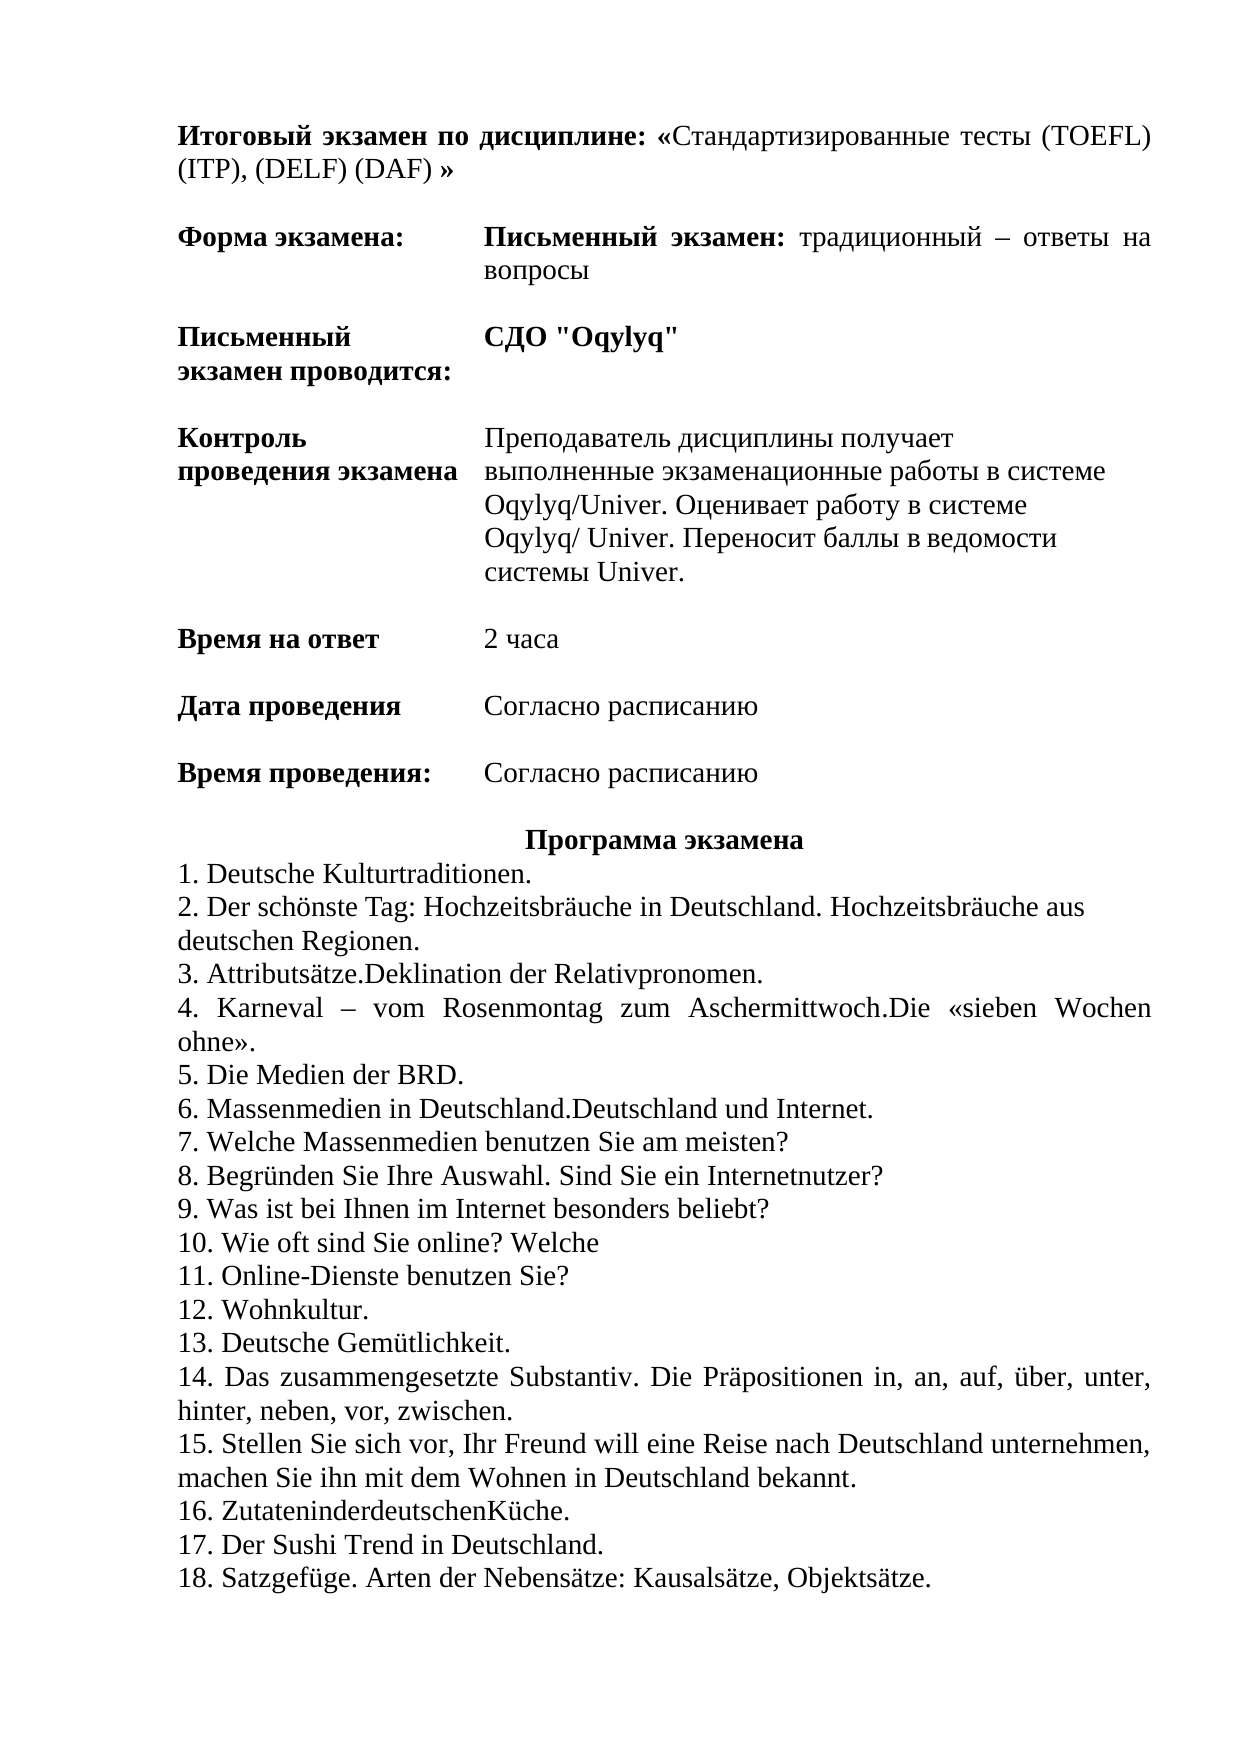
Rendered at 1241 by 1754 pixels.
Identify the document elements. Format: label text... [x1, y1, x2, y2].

text Итоговый экзамен по дисциплине: «Стандартизированные тесты (TOEFL) (ITP), (DELF) (DAF) » [177, 118, 1152, 185]
text 15. Stellen Sie sich vor, Ihr Freund will eine Reise nach Deutschland unternehmen, machen Sie ihn mit dem Wohnen in Deutschland bekannt. [177, 1426, 1152, 1493]
table_header Форма экзамена: [166, 219, 472, 286]
table_cell Согласно расписанию [473, 722, 1163, 789]
table_cell Письменный экзамен проводится: [166, 286, 472, 386]
table_cell Дата проведения [166, 688, 472, 722]
text 8. Begründen Sie Ihre Auswahl. Sind Sie ein Internetnutzer? [177, 1158, 1152, 1191]
text 10. Wie oft sind Sie online? Welche [177, 1225, 1152, 1258]
text Программа экзамена [177, 822, 1152, 856]
subtitle 2. Der schönste Tag: Hochzeitsbräuche in Deutschland. Hochzeitsbräuche aus deutschen Regionen. [177, 889, 1105, 957]
table_cell Преподаватель дисциплины получает выполненные экзаменационные работы в системе Oqylyq/Univer. Оценивает работу в системе Oqylyq/ Univer. Переносит баллы в ведомости системы Univer. [473, 386, 1163, 588]
text 13. Deutsche Gemütlichkeit. [177, 1326, 1152, 1359]
table_cell Время на ответ [166, 588, 472, 688]
text 12. Wohnkultur. [177, 1292, 1152, 1326]
subtitle 3. Attributsätze.Deklination der Relativpronomen. [177, 957, 1105, 990]
text 7. Welche Massenmedien benutzen Sie am meisten? [177, 1124, 1152, 1158]
text 4. Karneval – vom Rosenmontag zum Aschermittwoch.Die «sieben Wochen ohne». [177, 990, 1152, 1057]
text 17. Der Sushi Trend in Deutschland. [177, 1527, 1152, 1560]
text 6. Massenmedien in Deutschland.Deutschland und Internet. [177, 1091, 1152, 1124]
text 11. Online-Dienste benutzen Sie? [177, 1258, 1152, 1292]
table_cell Контроль проведения экзамена [166, 386, 472, 588]
table_cell Согласно расписанию [473, 688, 1163, 722]
text 14. Das zusammengesetzte Substantiv. Die Präpositionen in, an, auf, über, unter, hinter, neben, vor, zwischen. [177, 1359, 1152, 1426]
text 18. Satzgefüge. Arten der Nebensätze: Kausalsätze, Objektsätze. [177, 1560, 1152, 1594]
table_cell СДО "Oqylyq" [473, 286, 1163, 386]
table_header Письменный экзамен: традиционный – ответы на вопросы [473, 219, 1163, 286]
subtitle 1. Deutsche Kulturtraditionen. [177, 856, 1105, 889]
table_cell 2 часа [473, 588, 1163, 688]
text 5. Die Medien der BRD. [177, 1057, 1152, 1091]
text 16. ZutateninderdeutschenKüche. [177, 1493, 1152, 1527]
text 9. Was ist bei Ihnen im Internet besonders beliebt? [177, 1191, 1152, 1225]
table_cell Время проведения: [166, 722, 472, 789]
